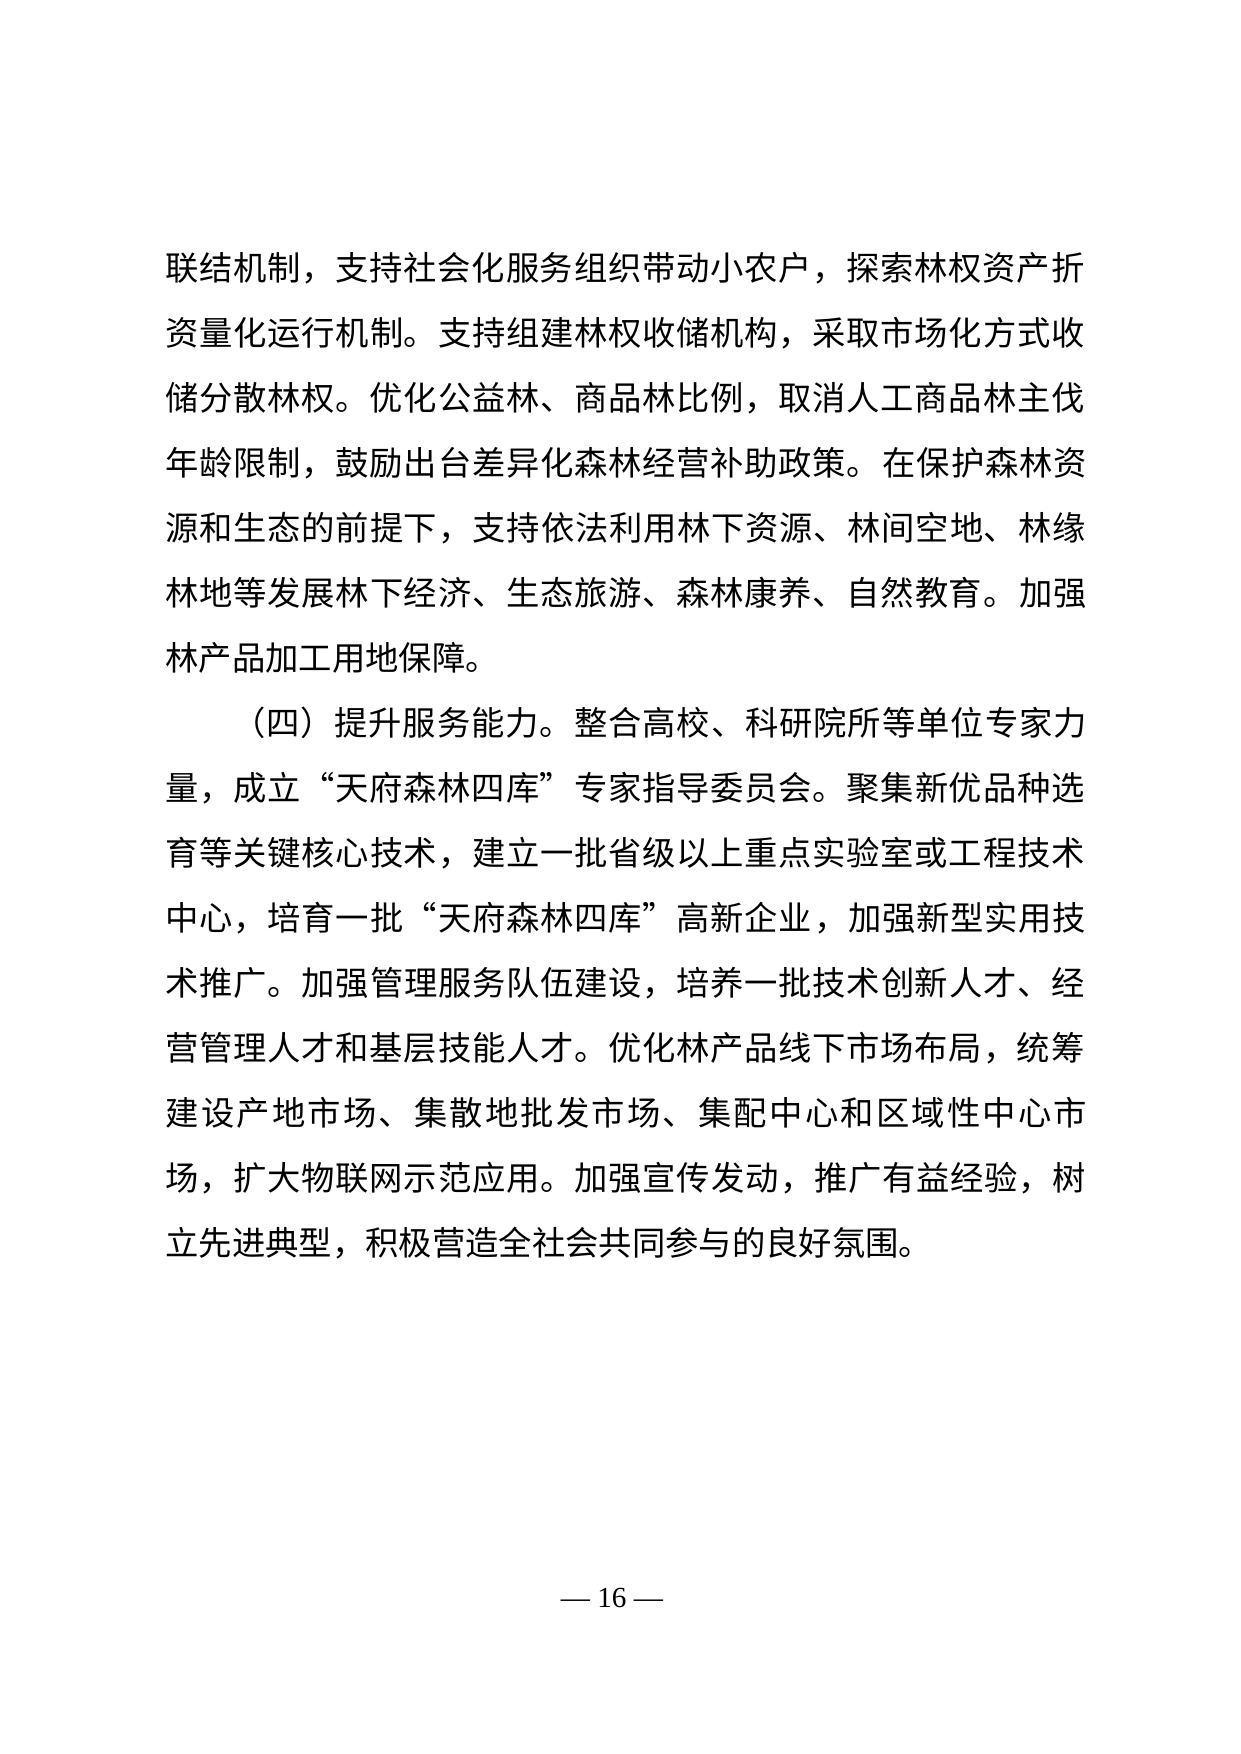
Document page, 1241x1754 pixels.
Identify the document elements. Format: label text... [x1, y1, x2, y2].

text （四）提升服务能力。整合高校、科研院所等单位专家力量，成立“天府森林四库”专家指导委员会。聚集新优品种选育等关键核心技术，建立一批省级以上重点实验室或工程技术中心，培育一批“天府森林四库”高新企业，加强新型实用技术推广。加强管理服务队伍建设，培养一批技术创新人才、经营管理人才和基层技能人才。优化林产品线下市场布局，统筹建设产地市场、集散地批发市场、集配中心和区域性中心市场，扩大物联网示范应用。加强宣传发动，推广有益经验，树立先进典型，积极营造全社会共同参与的良好氛围。 [165, 688, 1087, 1273]
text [165, 233, 1087, 688]
